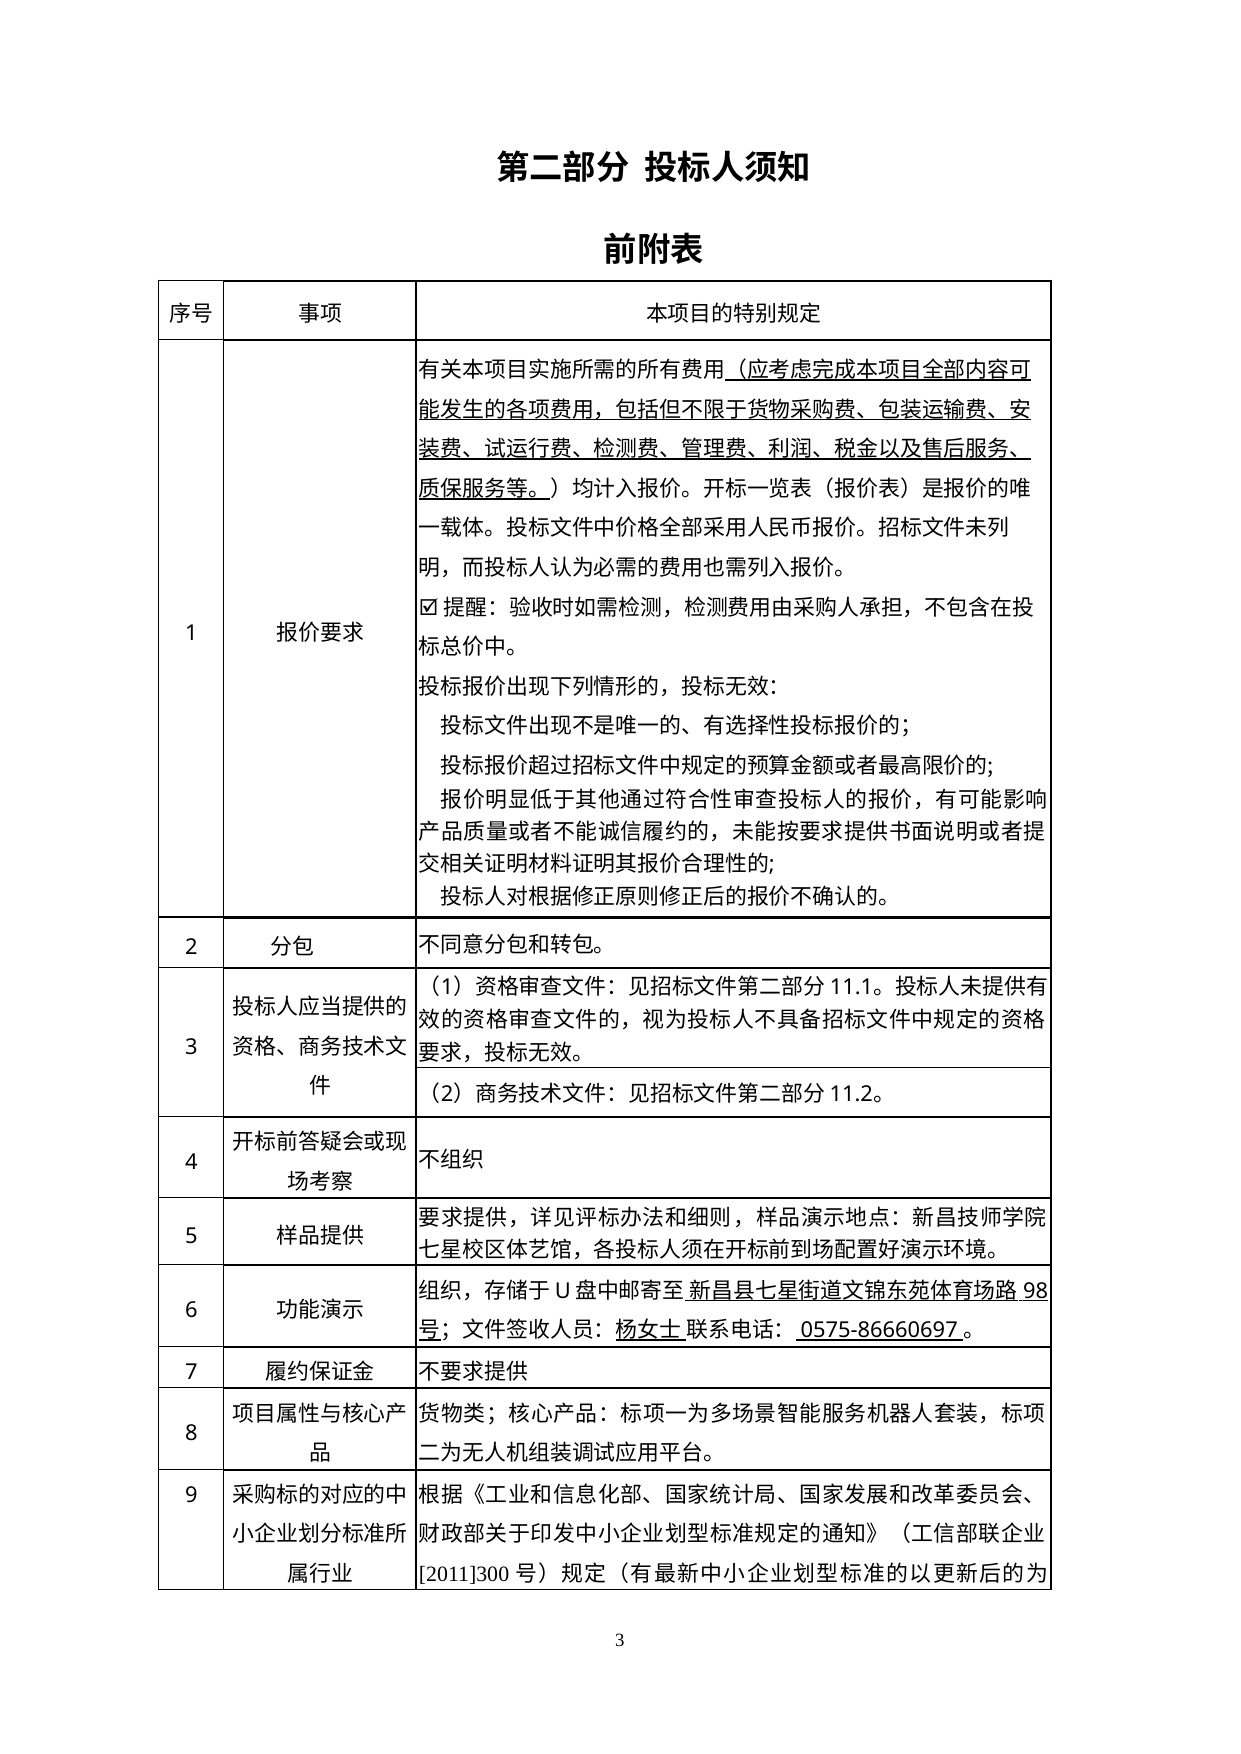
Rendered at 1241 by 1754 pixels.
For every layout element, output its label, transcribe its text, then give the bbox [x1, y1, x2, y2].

table_header 本项目的特别规定 [417, 282, 1050, 338]
table_cell 6 [159, 1265, 223, 1346]
table_cell 项目属性与核心产品 [224, 1389, 415, 1468]
table_header 事项 [224, 282, 415, 338]
table_cell 1 [159, 340, 223, 916]
table_cell 投标人应当提供的资格、商务技术文件 [224, 969, 415, 1116]
text 第二部分 投标人须知 [150, 146, 1090, 187]
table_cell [417, 1471, 1050, 1589]
table_cell 履约保证金 [224, 1348, 415, 1387]
table_cell 分包 [224, 919, 415, 967]
table_cell 有关本项目实施所需的所有费用（应考虑完成本项目全部内容可能发生的各项费用，包括但不限于货物采购费、包装运输费、安装费、试运行费、检测费、管理费、利润、税金以及售后服务、质保服务等。）均计入报价。开标一览表（报价表）是报价的唯一载体。投标文件中价格全部采用人民币报价。招标文件未列明，而投标人认为必需的费用也需列入报价。 提醒：验收时如需检测，检测费用由采购人承担，不包含在投标总价中。 投标报价出现下列情形的，投标无效： 投标文件出现不是唯一的、有选择性投标报价的； 投标报价超过招标文件中规定的预算金额或者最高限价的; 报价明显低于其他通过符合性审查投标人的报价，有可能影响产品质量或者不能诚信履约的，未能按要求提供书面说明或者提交相关证明材料证明其报价合理性的; 投标人对根据修正原则修正后的报价不确认的。 [417, 341, 1050, 916]
table_cell 开标前答疑会或现场考察 [224, 1118, 415, 1197]
table_cell 5 [159, 1198, 223, 1264]
table_cell 组织，存储于U盘中邮寄至 新昌县七星街道文锦东苑体育场路98号；文件签收人员：杨女士 联系电话： 0575-86660697 。 [417, 1266, 1050, 1346]
table_cell 功能演示 [224, 1266, 415, 1346]
subtitle 前附表 [150, 214, 1090, 279]
table_cell 9 [159, 1470, 223, 1589]
table_cell 采购标的对应的中小企业划分标准所属行业 [224, 1471, 415, 1589]
table_cell 7 [159, 1347, 223, 1387]
table_cell 不要求提供 [417, 1348, 1050, 1387]
table_cell 4 [159, 1117, 223, 1197]
table_cell 3 [159, 968, 223, 1116]
table_cell 不同意分包和转包。 [417, 919, 1050, 967]
table_header 序号 [159, 281, 223, 338]
table_cell （1）资格审查文件：见招标文件第二部分11.1。投标人未提供有效的资格审查文件的，视为投标人不具备招标文件中规定的资格要求，投标无效。 [417, 969, 1050, 1067]
table_cell 2 [159, 918, 223, 967]
table_cell 要求提供，详见评标办法和细则，样品演示地点：新昌技师学院七星校区体艺馆，各投标人须在开标前到场配置好演示环境。 [417, 1199, 1050, 1264]
table_cell 8 [159, 1388, 223, 1468]
table_cell （2）商务技术文件：见招标文件第二部分11.2。 [417, 1068, 1050, 1116]
table_cell 不组织 [417, 1118, 1050, 1197]
table_cell 样品提供 [224, 1199, 415, 1264]
table_cell 报价要求 [224, 341, 415, 916]
table_cell 货物类；核心产品：标项一为多场景智能服务机器人套装，标项二为无人机组装调试应用平台。 [417, 1389, 1050, 1468]
